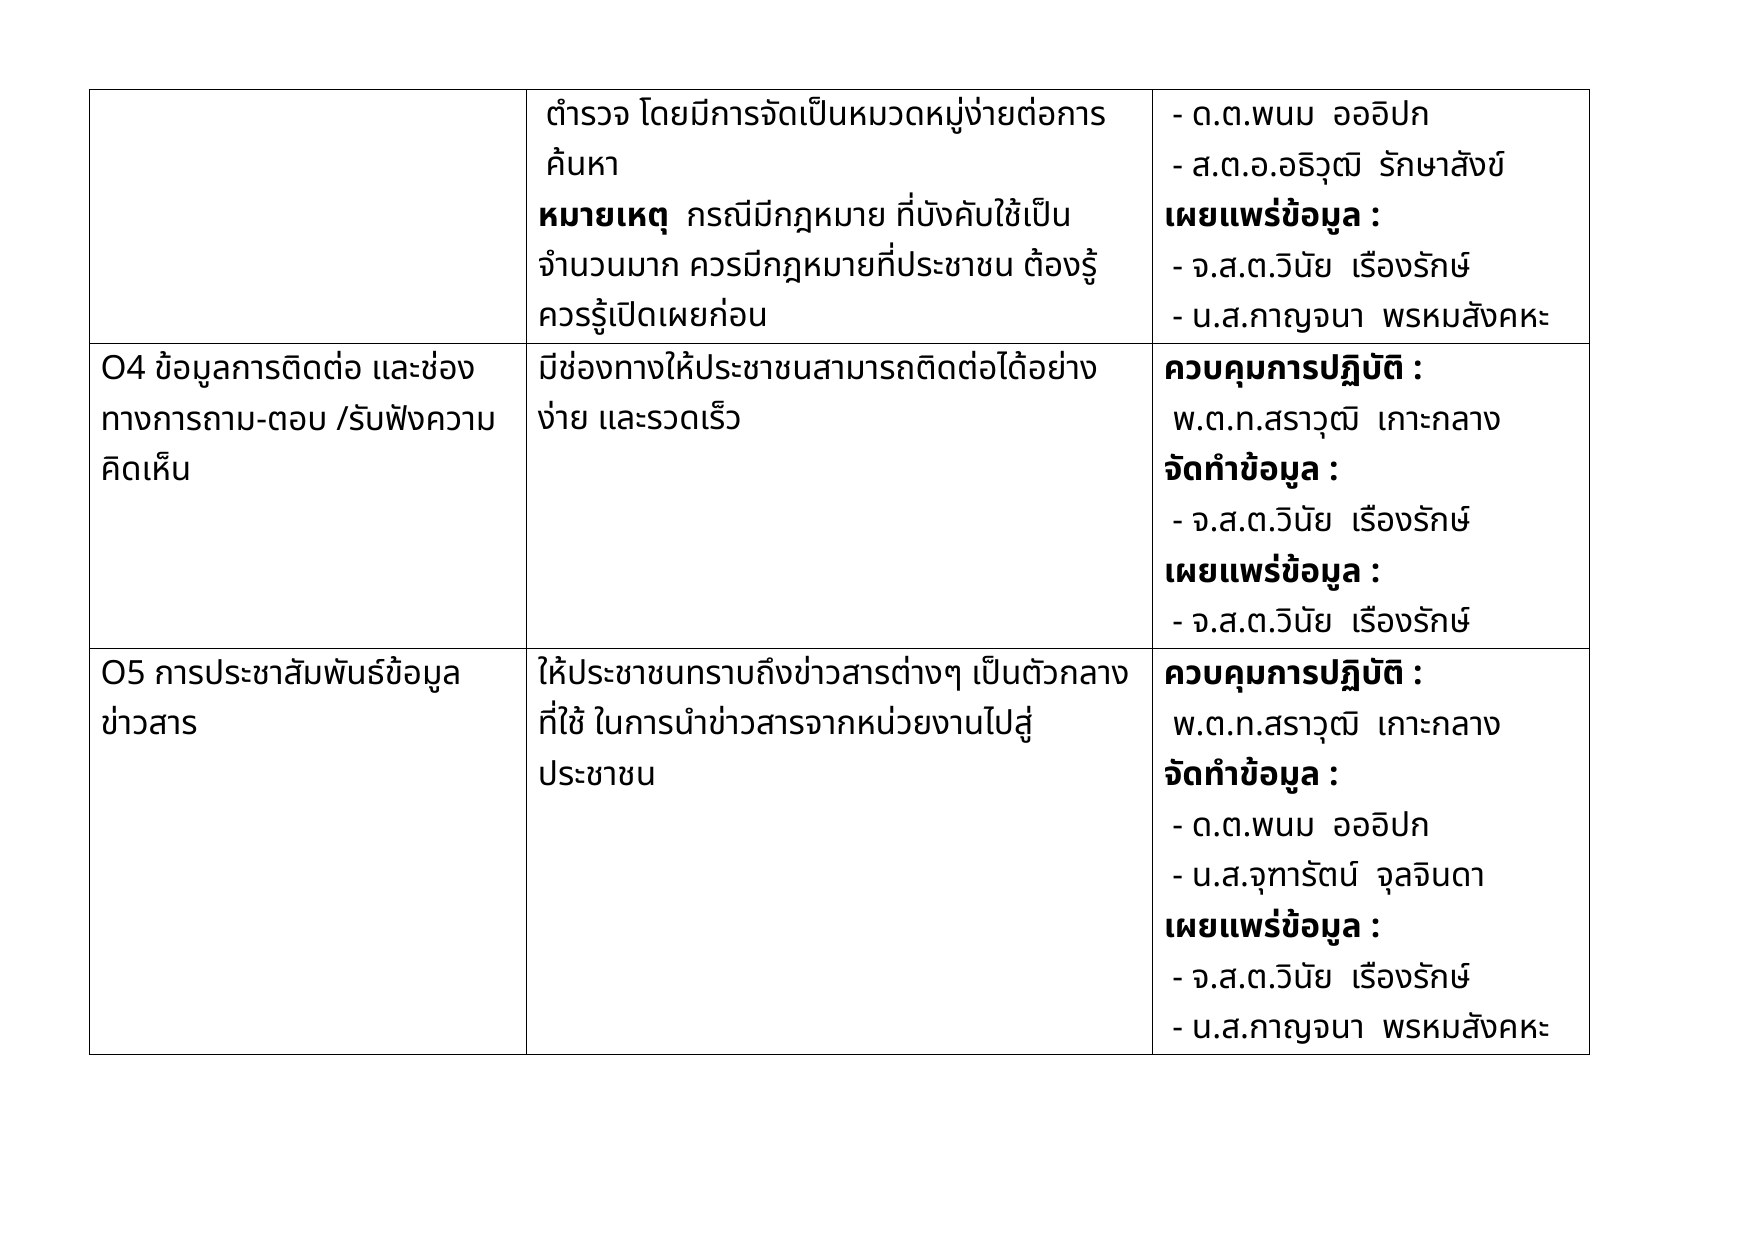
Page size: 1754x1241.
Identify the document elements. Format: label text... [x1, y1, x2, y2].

table_cell O4 ข้อมูลการติดต่อ และช่องทางการถาม-ตอบ /รับฟังความคิดเห็น [90, 344, 526, 648]
table_cell ควบคุมการปฏิบัติ : พ.ต.ท.สราวุฒิ เกาะกลาง จัดทำข้อมูล : - จ.ส.ต.วินัย เรืองรักษ์ เผยแพร่ข้อมูล : - จ.ส.ต.วินัย เรืองรักษ์ [1153, 344, 1589, 648]
table_cell ให้ประชาชนทราบถึงข่าวสารต่างๆ เป็นตัวกลางที่ใช้ ในการนำข่าวสารจากหน่วยงานไปสู่ประชาชน [527, 649, 1152, 1054]
table_cell ควบคุมการปฏิบัติ : พ.ต.ท.สราวุฒิ เกาะกลาง จัดทำข้อมูล : - ด.ต.พนม อออิปก - น.ส.จุฑารัตน์ จุลจินดา เผยแพร่ข้อมูล : - จ.ส.ต.วินัย เรืองรักษ์ - น.ส.กาญจนา พรหมสังคหะ [1153, 649, 1589, 1054]
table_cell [527, 90, 1152, 343]
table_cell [90, 90, 526, 343]
table_cell มีช่องทางให้ประชาชนสามารถติดต่อได้อย่างง่าย และรวดเร็ว [527, 344, 1152, 648]
table_cell O5 การประชาสัมพันธ์ข้อมูลข่าวสาร [90, 649, 526, 1054]
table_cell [1153, 90, 1589, 343]
